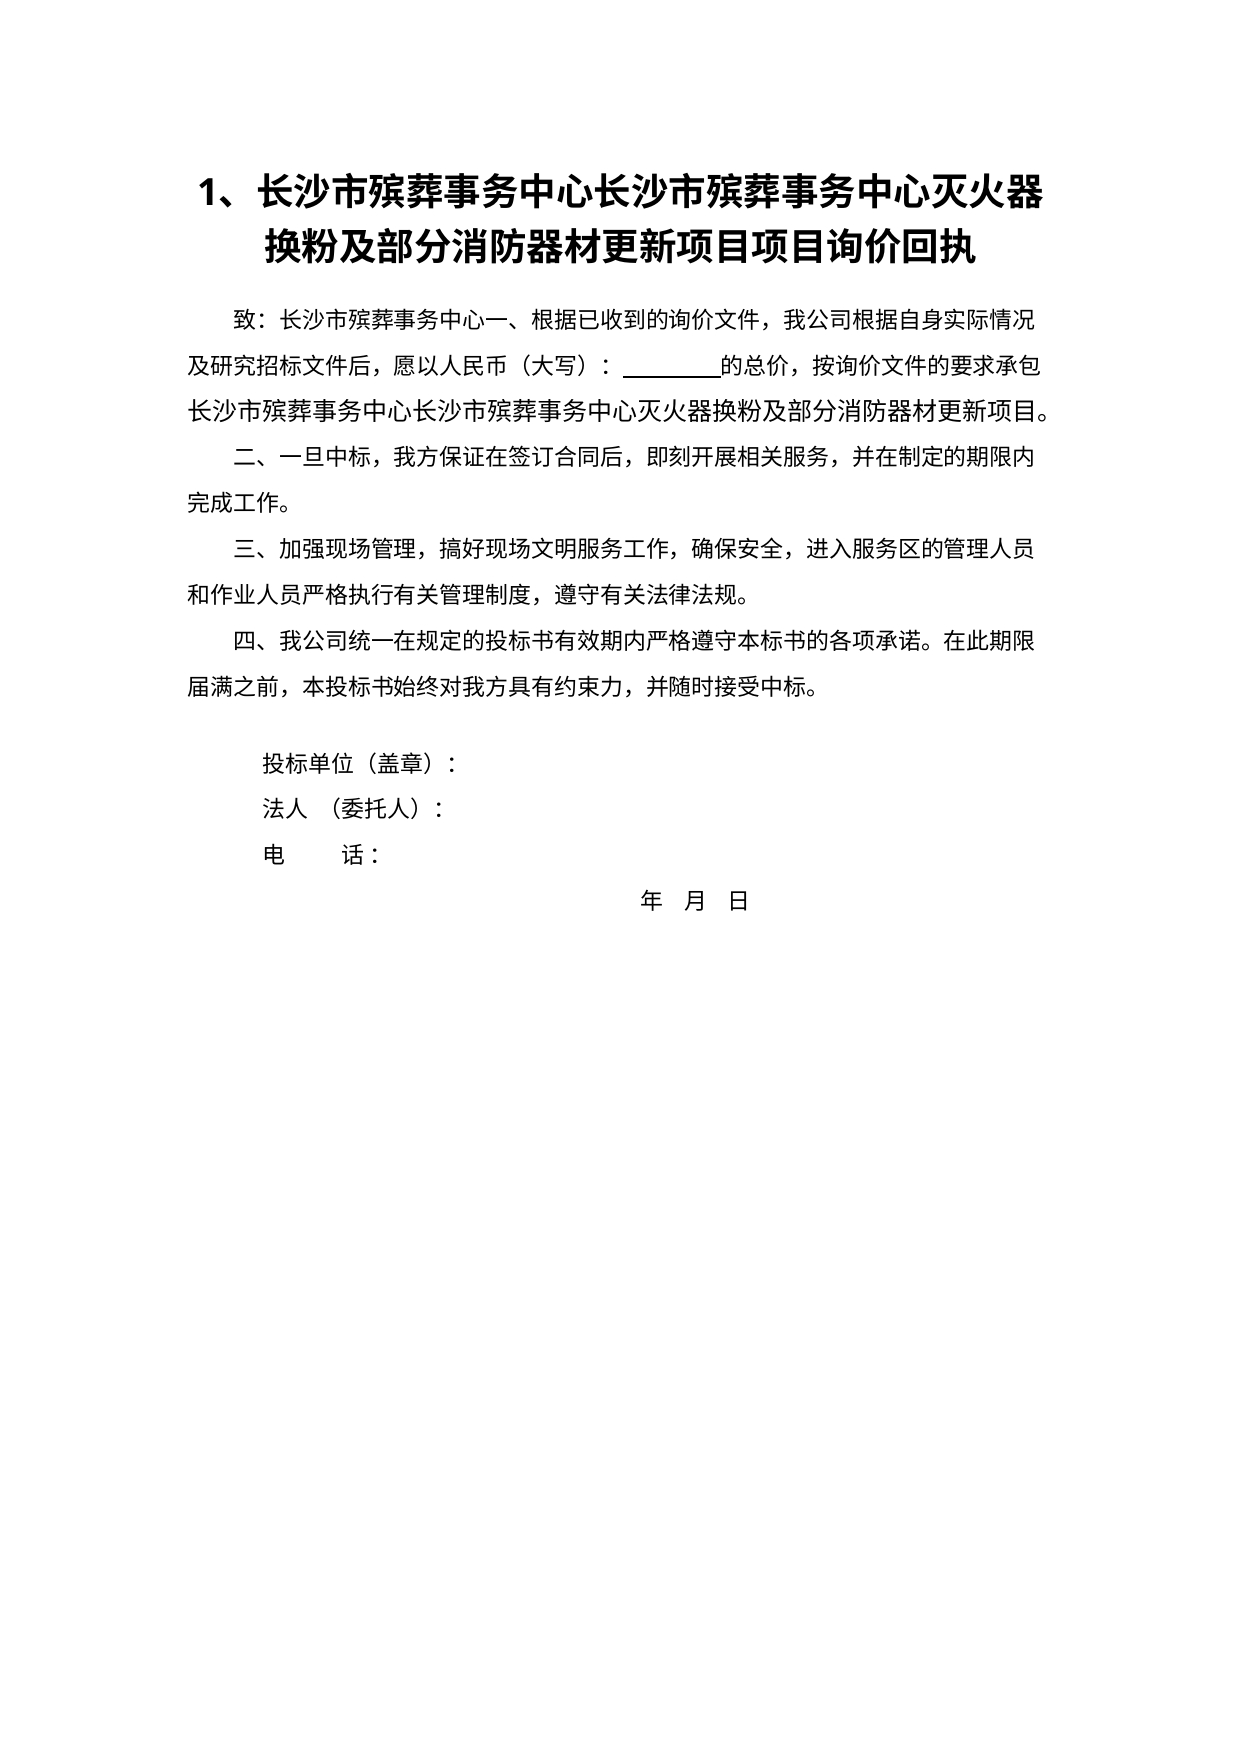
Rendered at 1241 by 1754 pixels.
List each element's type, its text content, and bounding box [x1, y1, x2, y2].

list 四、我公司统一在规定的投标书有效期内严格遵守本标书的各项承诺。在此期限届满之前，本投标书始终对我方具有约束力，并随时接受中标。 [187, 612, 1053, 704]
list 电 话 ： [262, 827, 1053, 873]
list 二、一旦中标，我方保证在签订合同后，即刻开展相关服务，并在制定的期限内完成工作。 [187, 429, 1053, 521]
text 致：长沙市殡葬事务中心一、根据已收到的询价文件，我公司根据自身实际情况及研究招标文件后，愿以人民币（大写）： 的总价，按询价文件的要求承包长沙市殡葬事务中心长沙市殡葬事务中心灭火器换粉及部分消防器材更新项目。 [187, 292, 1053, 429]
list 投标单位（盖章）： [262, 735, 1053, 781]
list 年 月 日 [262, 873, 1053, 919]
text 1、长沙市殡葬事务中心长沙市殡葬事务中心灭火器换粉及部分消防器材更新项目项目询价回执 [187, 162, 1053, 271]
list 法人 （委托人）： [262, 781, 1053, 827]
list 三、加强现场管理，搞好现场文明服务工作，确保安全，进入服务区的管理人员和作业人员严格执行有关管理制度，遵守有关法律法规。 [187, 521, 1053, 612]
